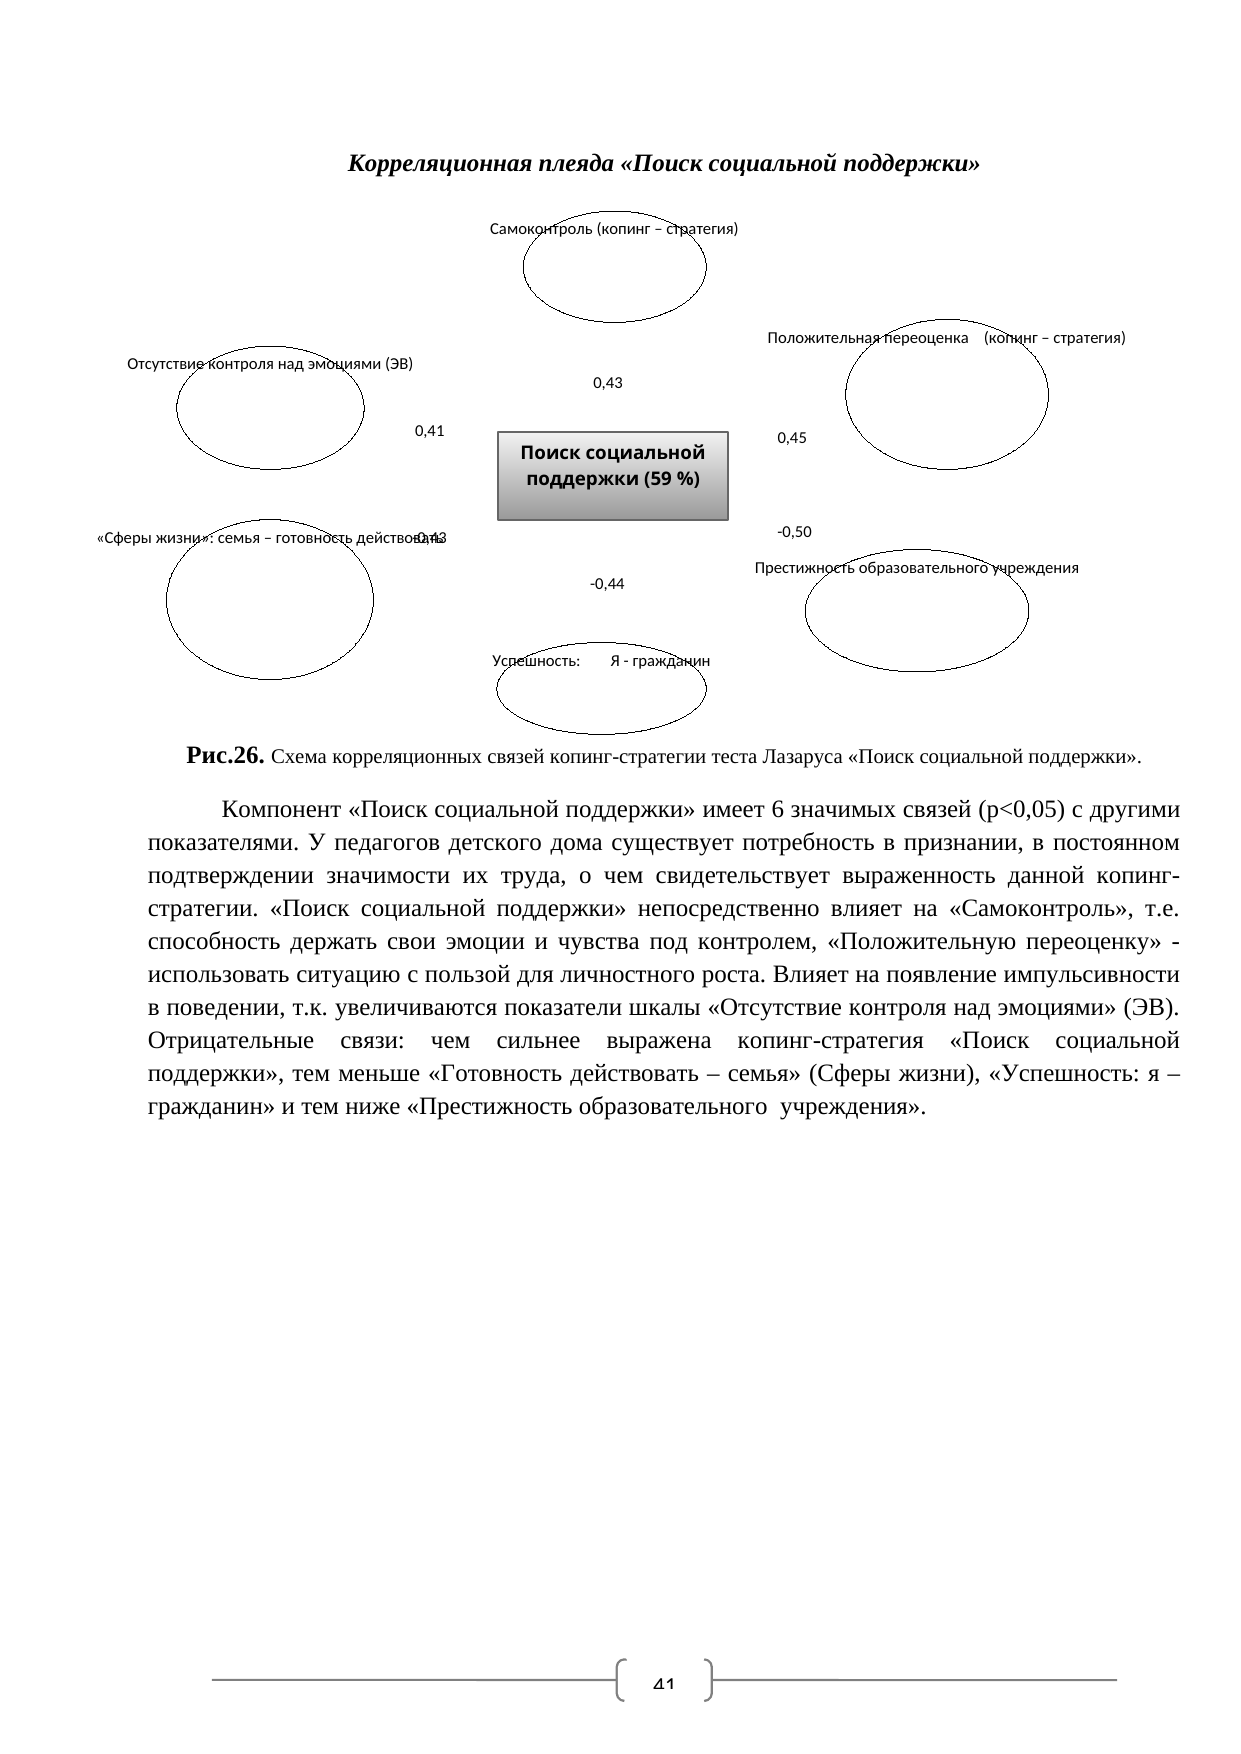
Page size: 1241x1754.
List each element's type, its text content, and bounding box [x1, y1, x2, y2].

text Корреляционная плеяда «Поиск социальной поддержки» [148, 148, 1181, 176]
text Компонент «Поиск социальной поддержки» имеет 6 значимых связей (р<0,05) с другими показателями. У педагогов детского дома существует потребность в признании, в постоянном подтверждении значимости их труда, о чем свидетельствует выраженность данной копинг-стратегии. «Поиск социальной поддержки» непосредственно влияет на «Самоконтроль», т.е. способность держать свои эмоции и чувства под контролем, «Положительную переоценку» - использовать ситуацию с пользой для личностного роста. Влияет на появление импульсивности в поведении, т.к. увеличиваются показатели шкалы «Отсутствие контроля над эмоциями» (ЭВ). Отрицательные связи: чем сильнее выражена копинг-стратегия «Поиск социальной поддержки», тем меньше «Готовность действовать – семья» (Сферы жизни), «Успешность: я – гражданин» и тем ниже «Престижность образовательного учреждения». [148, 794, 1181, 1120]
text Рис.26. Схема корреляционных связей копинг-стратегии теста Лазаруса «Поиск социальной поддержки». [148, 740, 1181, 769]
